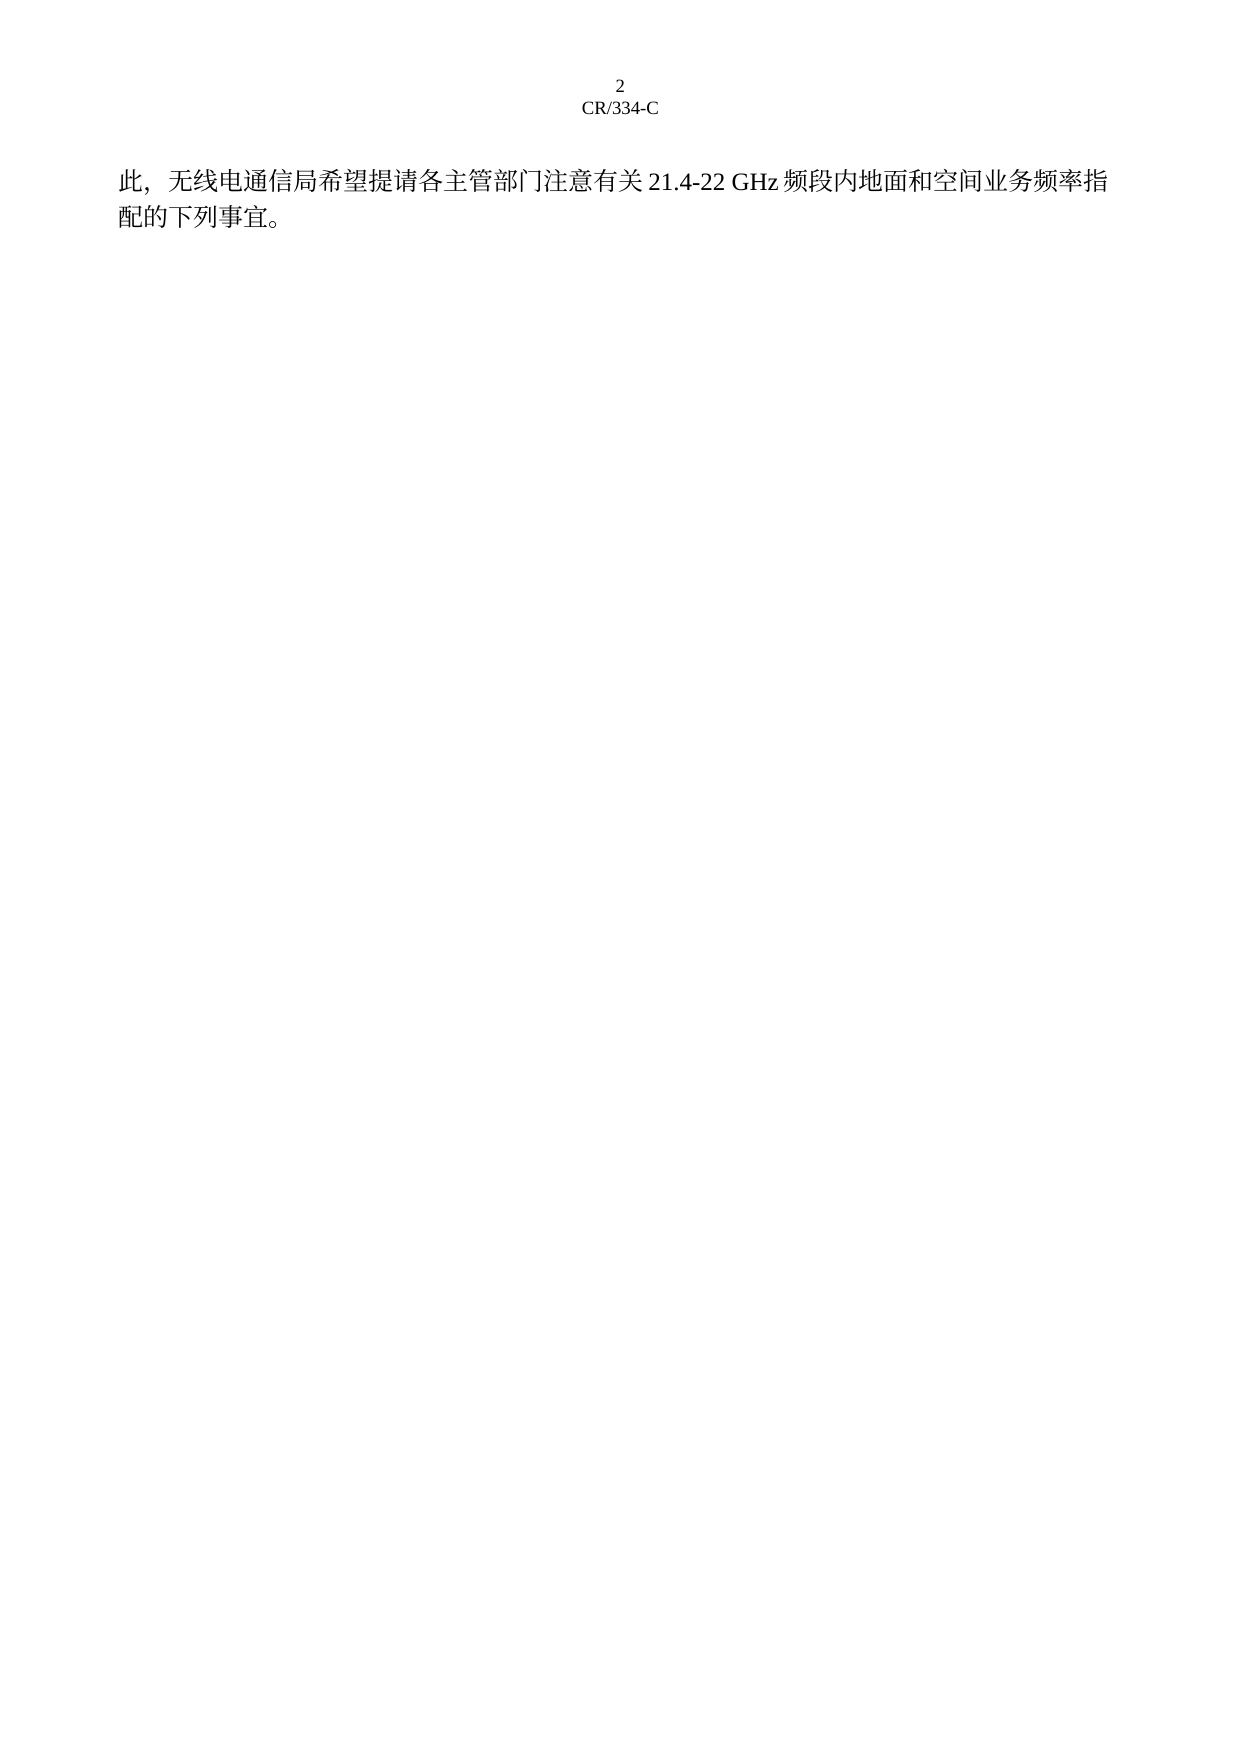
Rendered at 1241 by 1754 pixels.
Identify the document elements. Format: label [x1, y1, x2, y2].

text [118, 161, 1122, 233]
